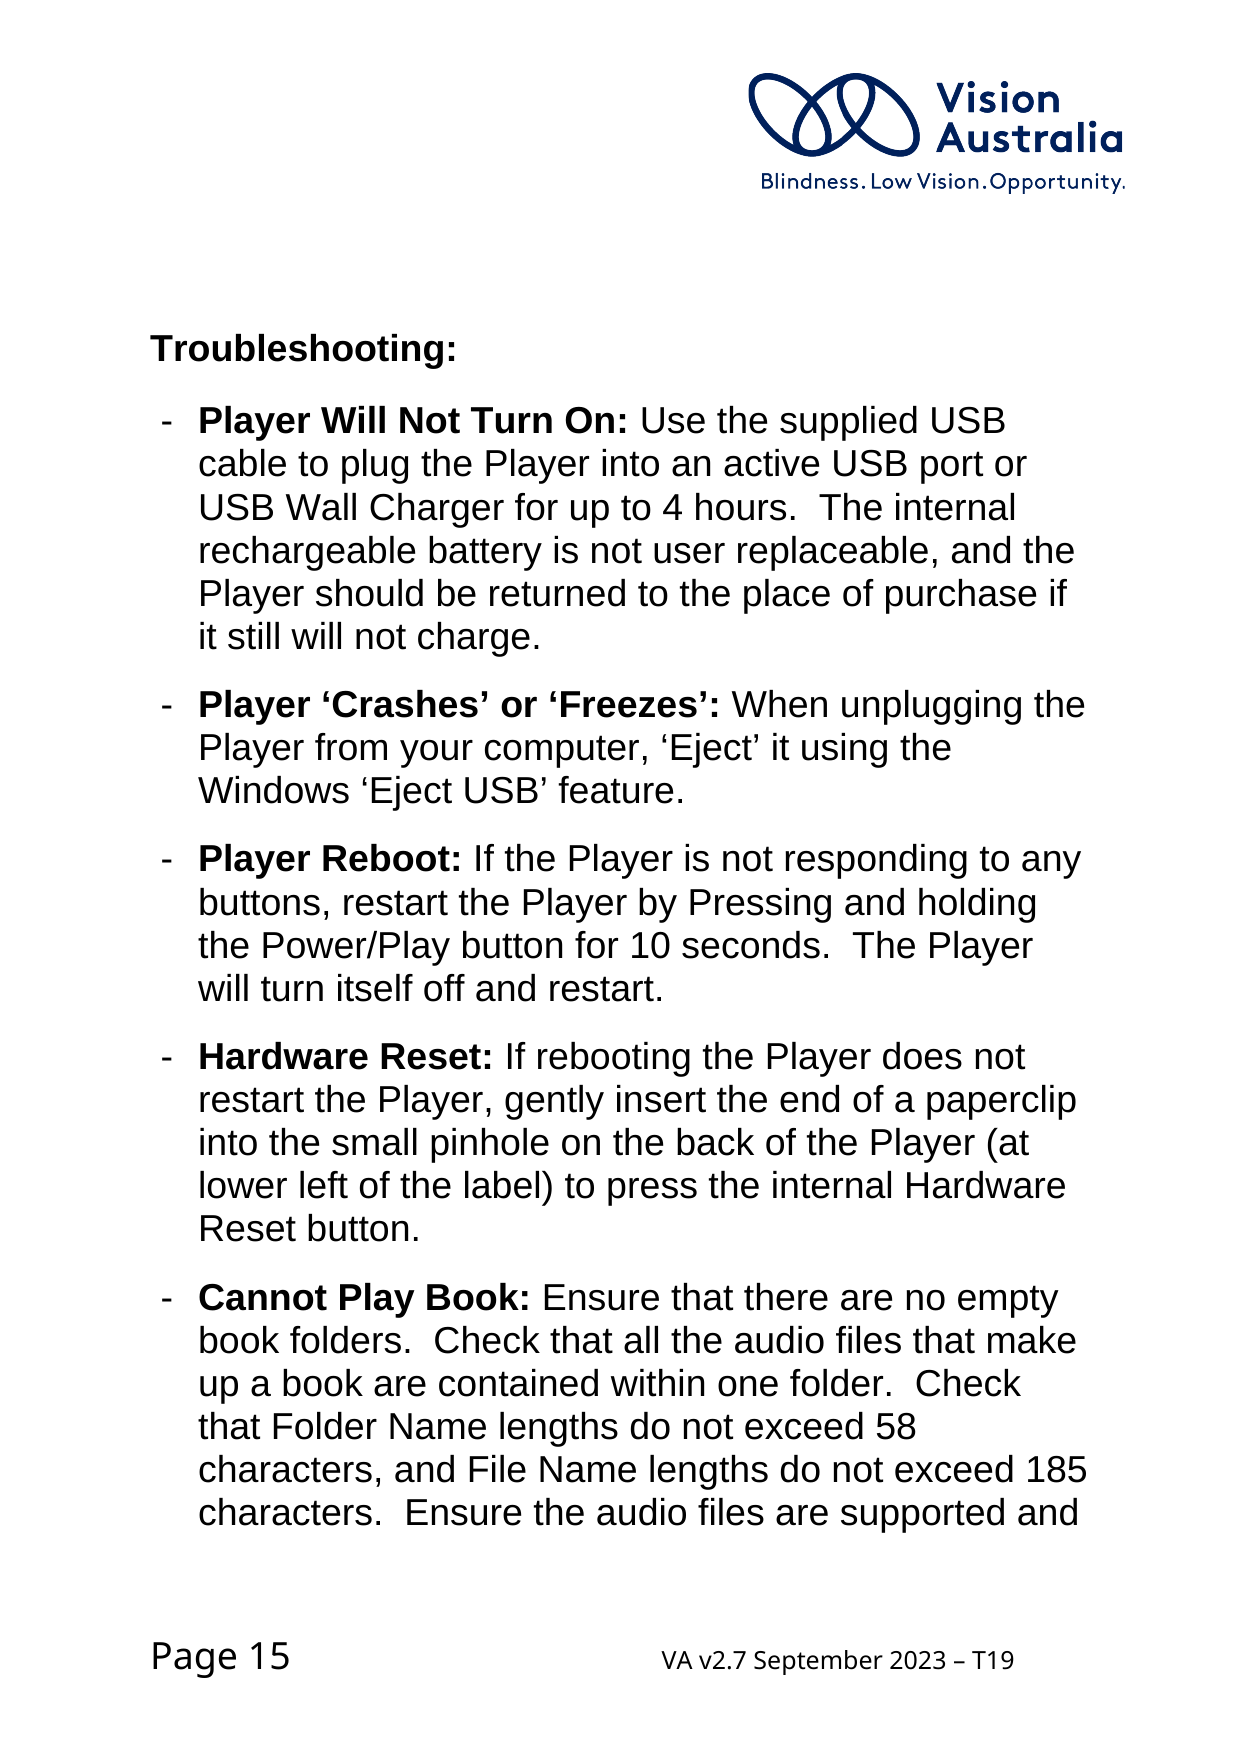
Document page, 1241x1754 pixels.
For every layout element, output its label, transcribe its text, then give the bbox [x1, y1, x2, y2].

picture [748, 73, 1125, 194]
list Player Will Not Turn On: Use the supplied USB cable to plug the Player into an active USB port or USB Wall Charger for up to 4 hours. The internal rechargeable battery is not user replaceable, and the Player should be returned to the place of purchase if it still will not charge. [160, 398, 1090, 657]
list Hardware Reset: If rebooting the Player does not restart the Player, gently insert the end of a paperclip into the small pinhole on the back of the Player (at lower left of the label) to press the internal Hardware Reset button. [160, 1034, 1090, 1250]
list Player Reboot: If the Player is not responding to any buttons, restart the Player by Pressing and holding the Power/Play button for 10 seconds. The Player will turn itself off and restart. [160, 837, 1090, 1009]
subtitle Troubleshooting: [150, 326, 1090, 369]
list Player ‘Crashes’ or ‘Freezes’: When unplugging the Player from your computer, ‘Eject’ it using the Windows ‘Eject USB’ feature. [160, 682, 1090, 812]
